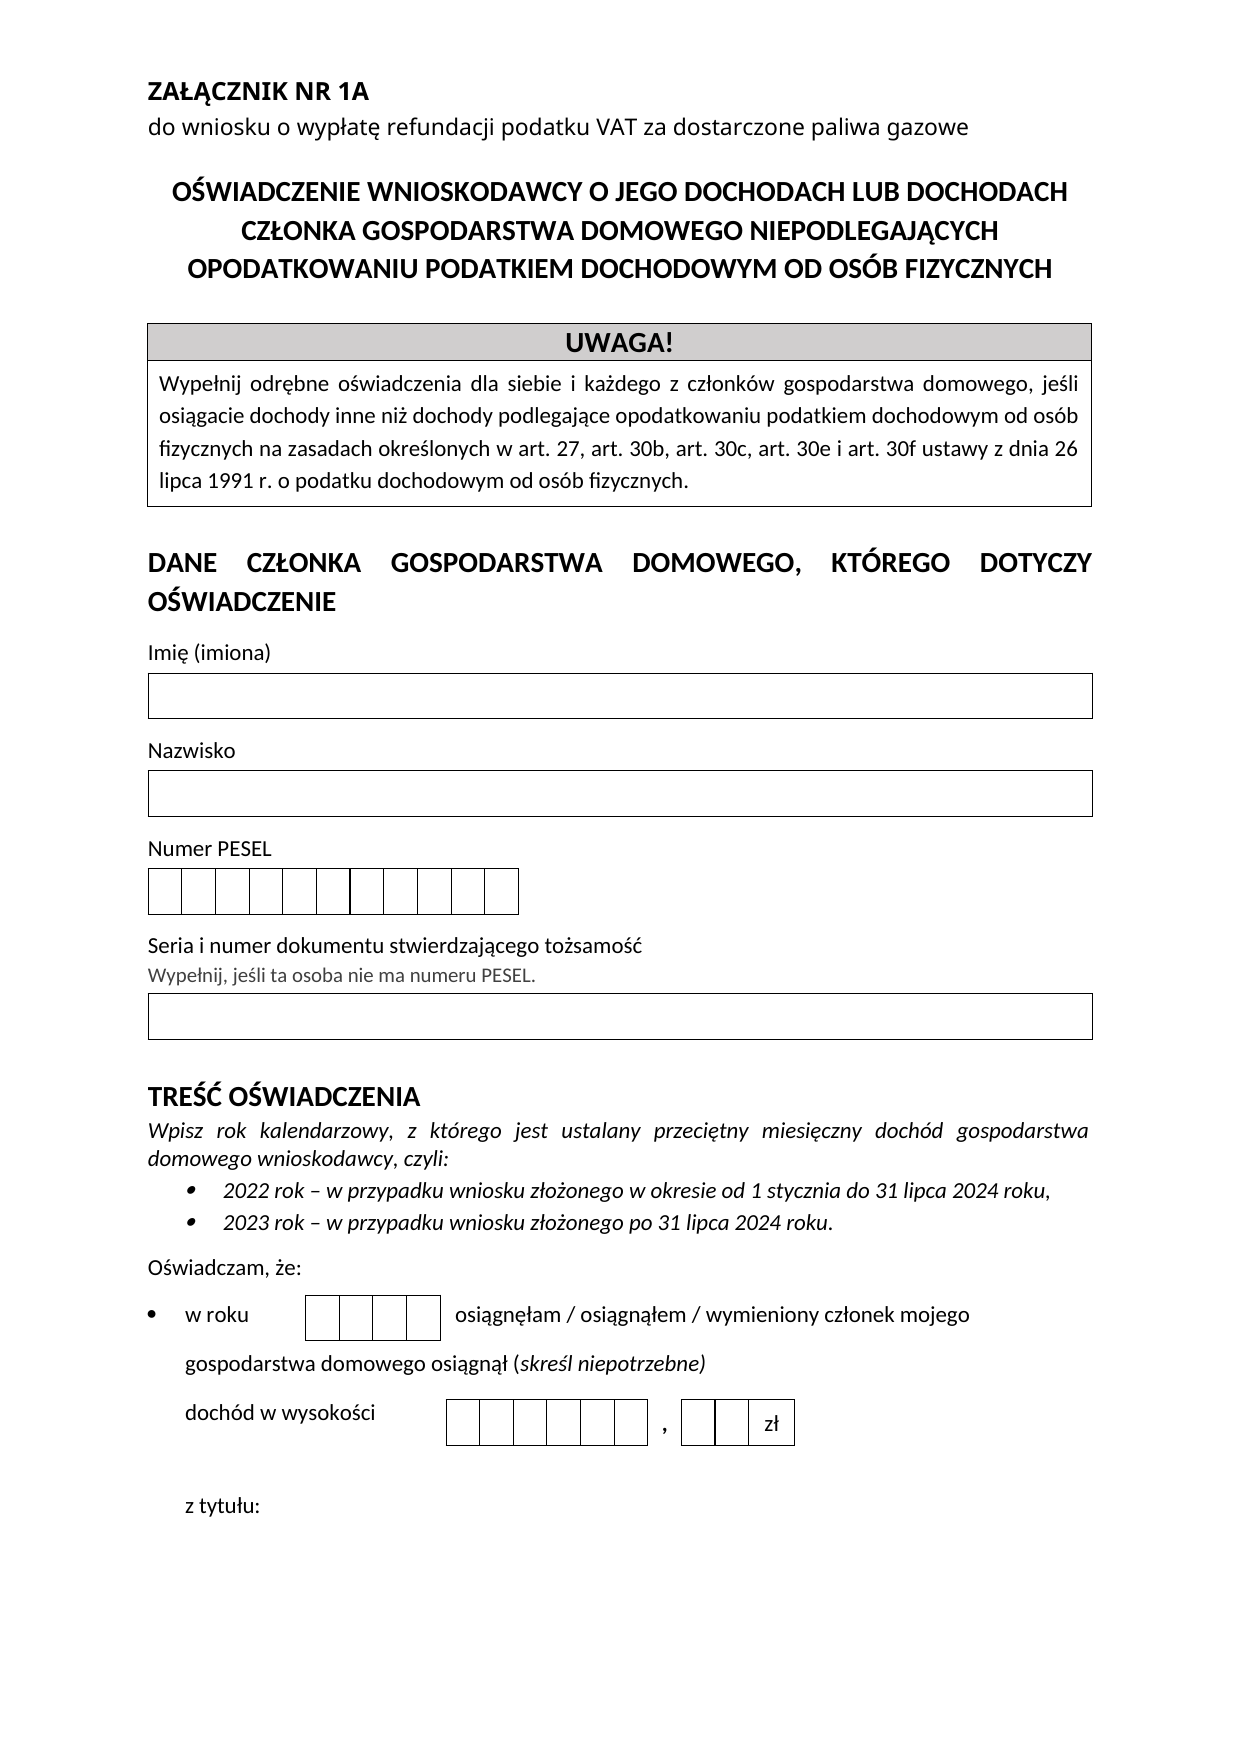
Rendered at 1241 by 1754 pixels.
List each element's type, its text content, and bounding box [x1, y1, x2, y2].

table_header [716, 1400, 748, 1445]
table_header [149, 994, 1092, 1039]
text Imię (imiona) [148, 638, 1093, 666]
list w roku osiągnęłam / osiągnąłem / wymieniony członek mojego gospodarstwa domowego osiągnął (skreśl niepotrzebne) dochód w wysokości z tytułu: [148, 1300, 1093, 1519]
text Nazwisko [148, 736, 1093, 764]
table_header [485, 869, 518, 914]
text OŚWIADCZENIE WNIOSKODAWCY O JEGO DOCHODACH LUB DOCHODACH CZŁONKA GOSPODARSTWA DOMOWEGO NIEPODLEGAJĄCYCH OPODATKOWANIU PODATKIEM DOCHODOWYM OD OSÓB FIZYCZNYCH [148, 173, 1093, 286]
text DANE CZŁONKA GOSPODARSTWA DOMOWEGO, KTÓREGO DOTYCZY OŚWIADCZENIE [148, 544, 1093, 619]
table_header [373, 1296, 406, 1340]
text Numer PESEL [148, 834, 1093, 862]
table_header [418, 869, 451, 914]
list 2023 rok – w przypadku wniosku złożonego po 31 lipca 2024 roku. [185, 1208, 1093, 1236]
table_header [283, 869, 316, 914]
table_header [216, 869, 249, 914]
table_header [149, 869, 181, 914]
table_header [149, 674, 1092, 718]
table_header [581, 1400, 614, 1445]
table_header [615, 1400, 647, 1445]
table_header [351, 869, 383, 914]
list 2022 rok – w przypadku wniosku złożonego w okresie od 1 stycznia do 31 lipca 2024 roku, [185, 1176, 1093, 1204]
table_header [407, 1296, 440, 1340]
table_header zł [749, 1400, 794, 1445]
table_header [340, 1296, 372, 1340]
table_header [547, 1400, 580, 1445]
text Wypełnij, jeśli ta osoba nie ma numeru PESEL. [148, 962, 1093, 987]
table_header [447, 1400, 479, 1445]
text Seria i numer dokumentu stwierdzającego tożsamość [148, 932, 1093, 959]
text Wpisz rok kalendarzowy, z którego jest ustalany przeciętny miesięczny dochód gospodarstwa domowego wnioskodawcy, czyli: [148, 1116, 1093, 1172]
text Oświadczam, że: [148, 1253, 1093, 1281]
table_header [306, 1296, 339, 1340]
table_header [514, 1400, 546, 1445]
table_header [182, 869, 215, 914]
table_header [149, 771, 1092, 816]
text TREŚĆ OŚWIADCZENIA [148, 1078, 1093, 1113]
table_header [480, 1400, 513, 1445]
table_header [250, 869, 282, 914]
table_header UWAGA! [148, 324, 1091, 360]
table_header [384, 869, 417, 914]
table_header [452, 869, 484, 914]
table_cell Wypełnij odrębne oświadczenia dla siebie i każdego z członków gospodarstwa domowego, jeśli osiągacie dochody inne niż dochody podlegające opodatkowaniu podatkiem dochodowym od osób fizycznych na zasadach określonych w art. 27, art. 30b, art. 30c, art. 30e i art. 30f ustawy z dnia 26 lipca 1991 r. o podatku dochodowym od osób fizycznych. [148, 361, 1091, 506]
table_header [682, 1400, 714, 1445]
table_header [317, 869, 349, 914]
table_header , [648, 1399, 681, 1445]
